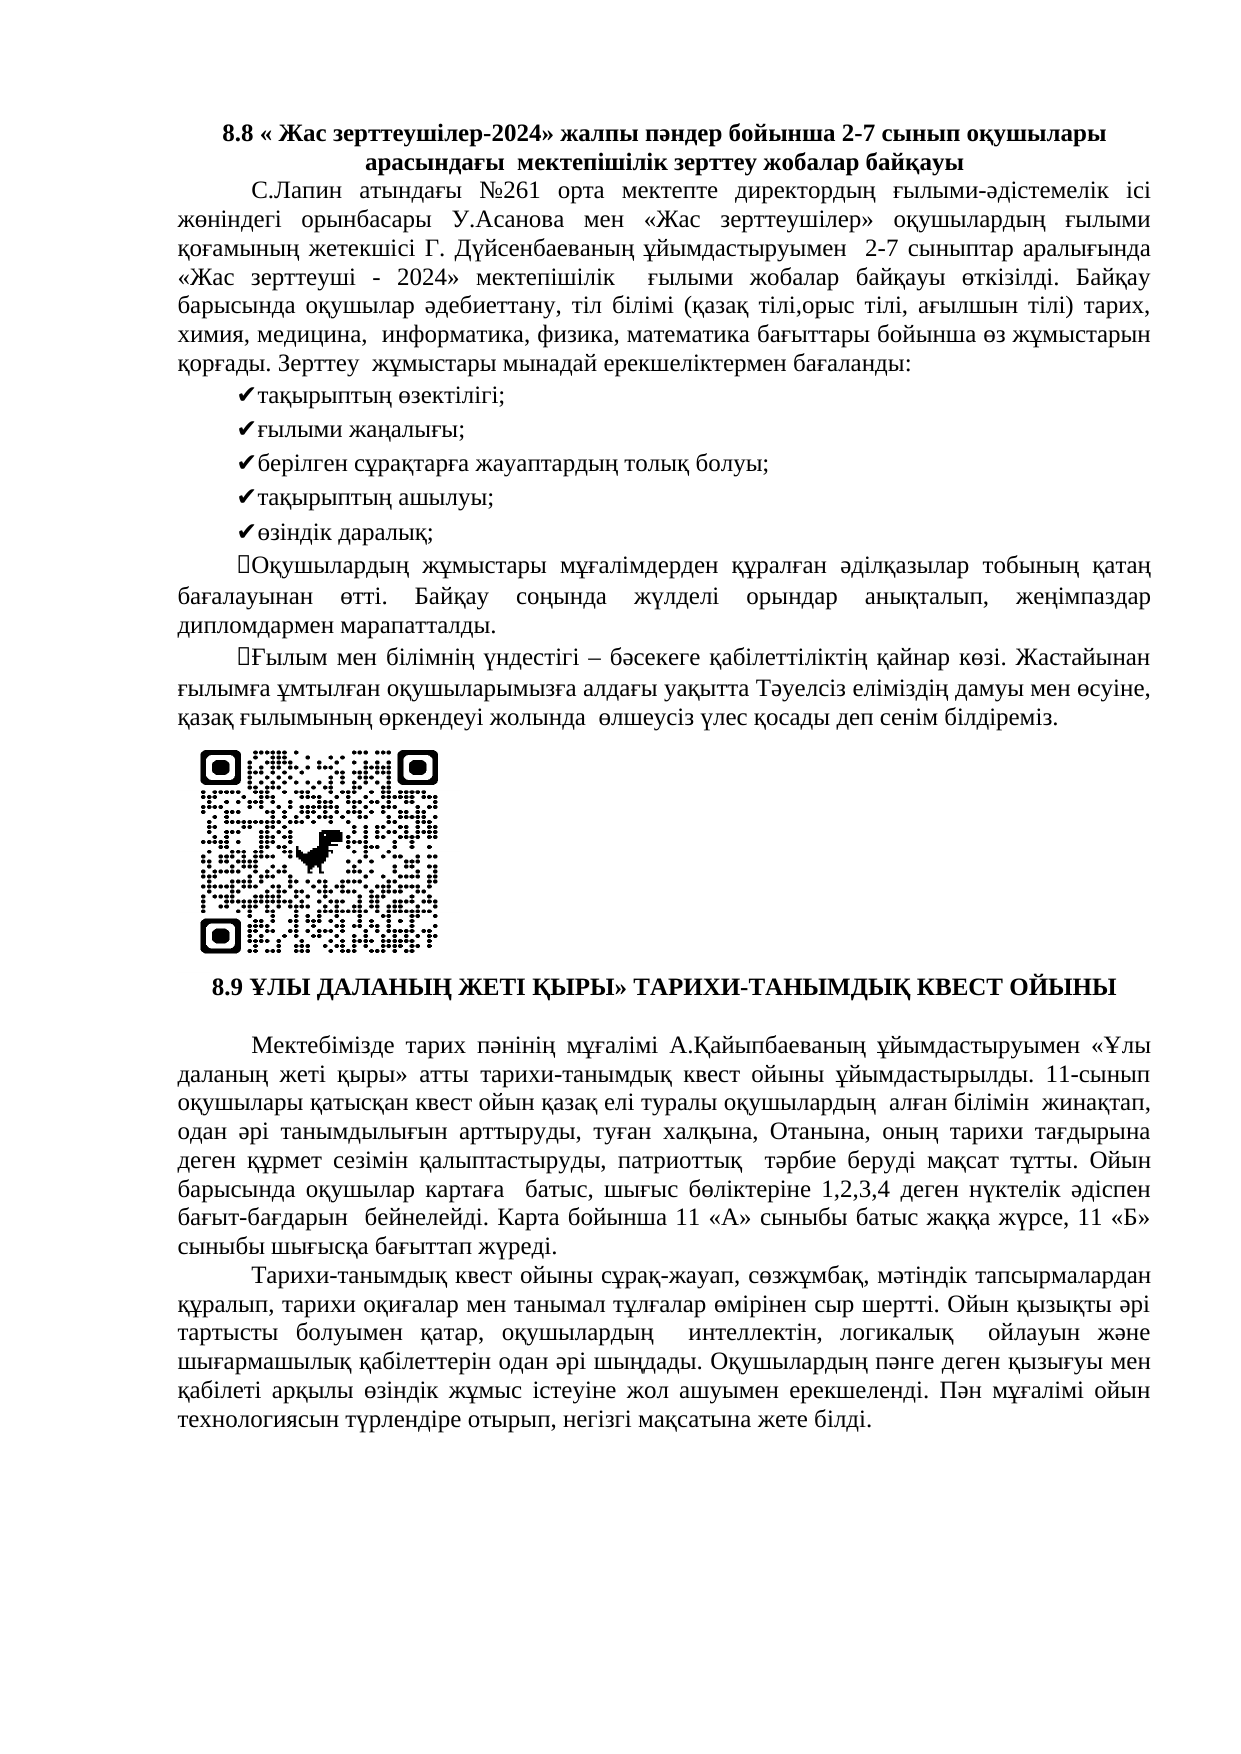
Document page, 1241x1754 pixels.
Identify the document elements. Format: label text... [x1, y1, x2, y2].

text 🔰Ғылым мен білімнің үндестігі – бәсекеге қабілеттіліктің қайнар көзі. Жастайынан ғылымға ұмтылған оқушыларымызға алдағы уақытта Тәуелсіз еліміздің дамуы мен өсуіне, қазақ ғылымының өркендеуі жолында өлшеусіз үлес қосады деп сенім білдіреміз. [177, 639, 1152, 730]
text 8.8 « Жас зерттеушілер-2024» жалпы пәндер бойынша 2-7 сынып оқушылары арасындағы мектепішілік зерттеу жобалар байқауы [177, 118, 1152, 176]
text 8.9 ҰЛЫ ДАЛАНЫҢ ЖЕТІ ҚЫРЫ» ТАРИХИ-ТАНЫМДЫҚ КВЕСТ ОЙЫНЫ [177, 972, 1152, 1001]
text С.Лапин атындағы №261 орта мектепте директордың ғылыми-әдістемелік ісі жөніндегі орынбасары У.Асанова мен «Жас зерттеушілер» оқушылардың ғылыми қоғамының жетекшісі Г. Дүйсенбаеваның ұйымдастыруымен 2-7 сыныптар аралығында «Жас зерттеуші - 2024» мектепішілік ғылыми жобалар байқауы өткізілді. Байқау барысында оқушылар әдебиеттану, тіл білімі (қазақ тілі,орыс тілі, ағылшын тілі) тарих, химия, медицина, информатика, физика, математика бағыттары бойынша өз жұмыстарын қорғады. Зерттеу жұмыстары мынадай ерекшеліктермен бағаланды: [177, 176, 1152, 377]
text ✔️ғылыми жаңалығы; [236, 411, 1152, 445]
text ✔️берілген сұрақтарға жауаптардың толық болуы; [236, 445, 1152, 479]
text ✔️тақырыптың өзектілігі; [236, 377, 1152, 411]
text Тарихи-танымдық квест ойыны сұрақ-жауап, сөзжұмбақ, мәтіндік тапсырмалардан құралып, тарихи оқиғалар мен танымал тұлғалар өмірінен сыр шертті. Ойын қызықты әрі тартысты болуымен қатар, оқушылардың интеллектін, логикалық ойлауын және шығармашылық қабілеттерін одан әрі шыңдады. Оқушылардың пәнге деген қызығуы мен қабілеті арқылы өзіндік жұмыс істеуіне жол ашуымен ерекшеленді. Пән мұғалімі ойын технологиясын түрлендіре отырып, негізгі мақсатына жете білді. [177, 1260, 1152, 1432]
text 🔰Оқушылардың жұмыстары мұғалімдерден құралған әділқазылар тобының қатаң бағалауынан өтті. Байқау соңында жүлделі орындар анықталып, жеңімпаздар дипломдармен марапатталды. [177, 547, 1152, 639]
text ✔️тақырыптың ашылуы; [236, 479, 1152, 513]
text ✔️өзіндік даралық; [236, 513, 1152, 547]
text Мектебімізде тарих пәнінің мұғалімі А.Қайыпбаеваның ұйымдастыруымен «Ұлы даланың жеті қыры» атты тарихи-танымдық квест ойыны ұйымдастырылды. 11-сынып оқушылары қатысқан квест ойын қазақ елі туралы оқушылардың алған білімін жинақтап, одан әрі танымдылығын арттыруды, туған халқына, Отанына, оның тарихи тағдырына деген құрмет сезімін қалыптастыруды, патриоттық тәрбие беруді мақсат тұтты. Ойын барысында оқушылар картаға батыс, шығыс бөліктеріне 1,2,3,4 деген нүктелік әдіспен бағыт-бағдарын бейнелейді. Карта бойынша 11 «А» сыныбы батыс жаққа жүрсе, 11 «Б» сыныбы шығысқа бағыттап жүреді. [177, 1030, 1152, 1260]
picture [177, 730, 460, 973]
